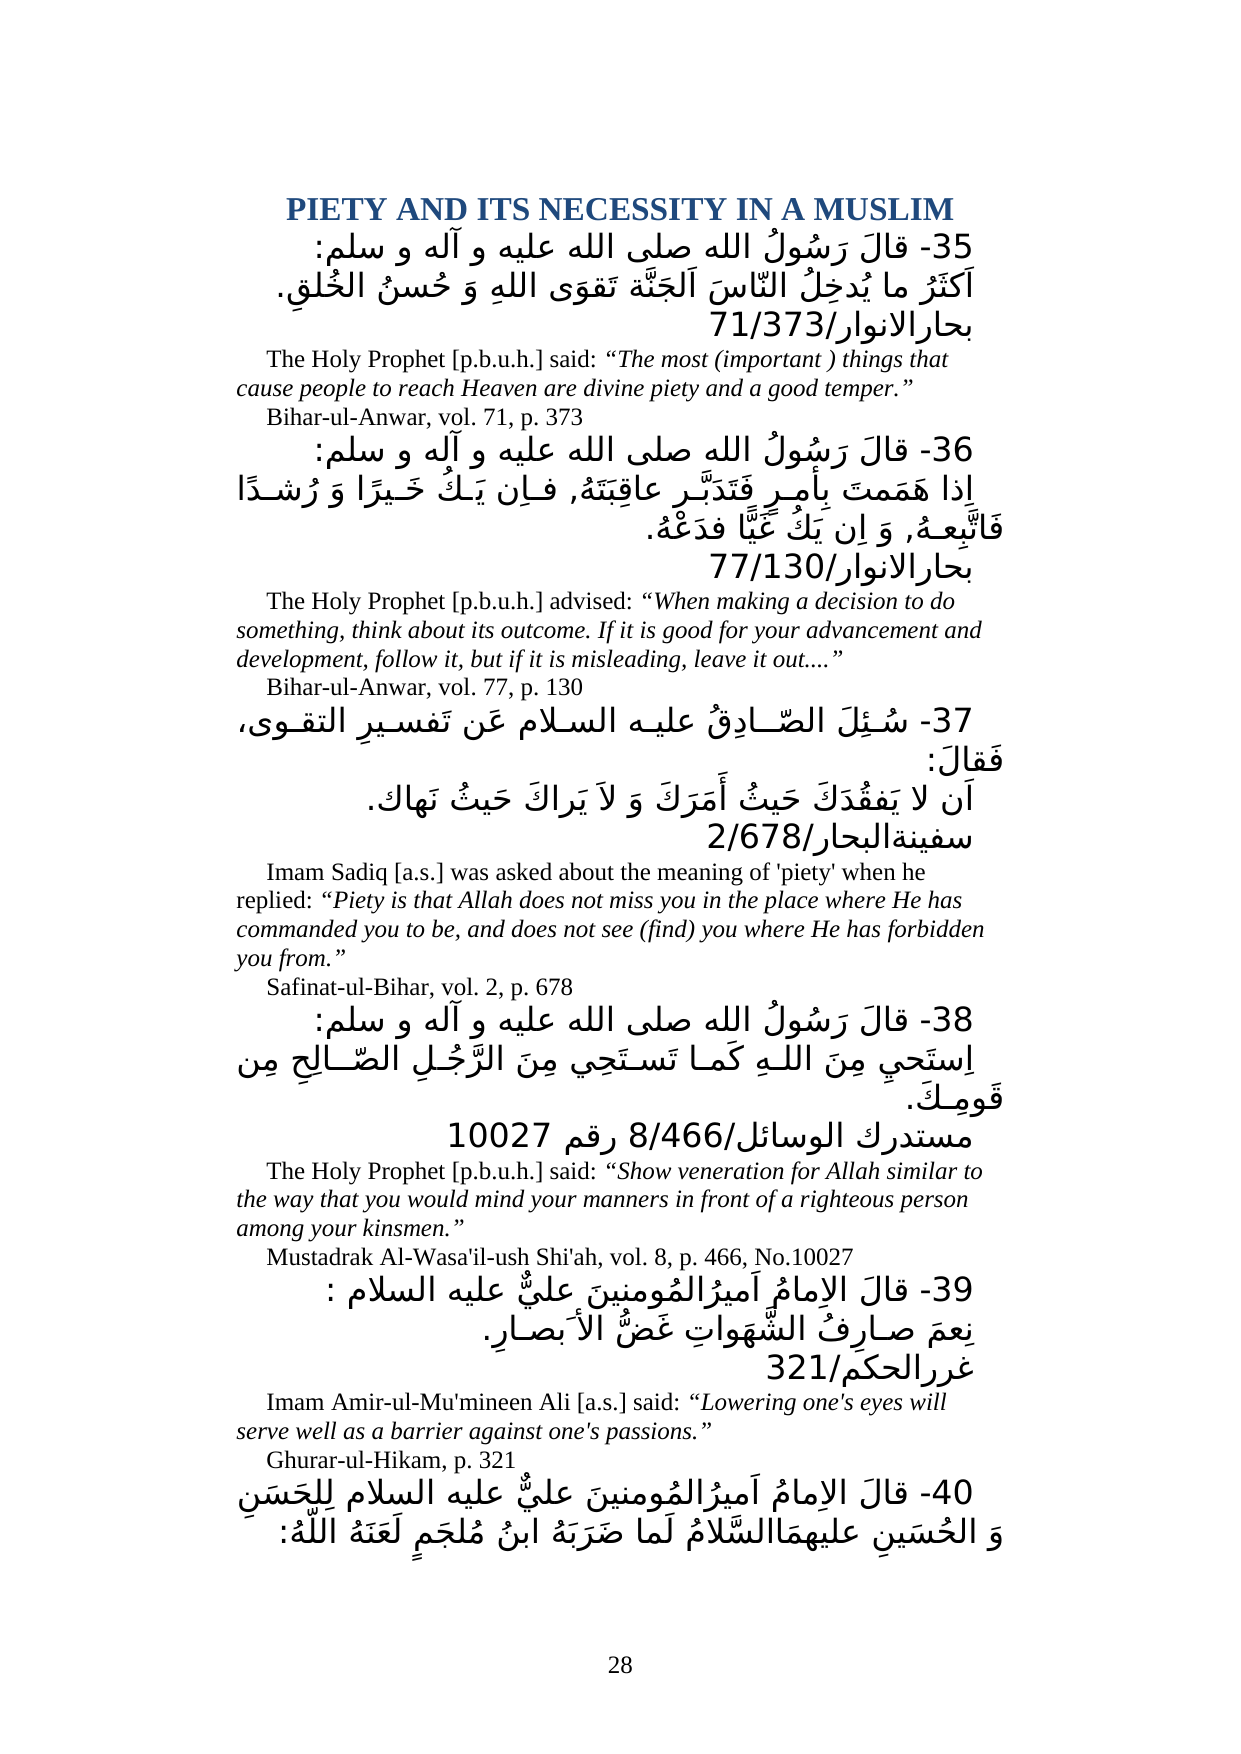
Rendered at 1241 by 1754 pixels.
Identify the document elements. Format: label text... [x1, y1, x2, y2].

text 38- قالَ رَسُولُ الله صلی الله عليه و آله و سلم: [236, 1000, 1004, 1039]
text مستدرك الوسائل/8/466 رقم 10027 [236, 1117, 1004, 1156]
text The Holy Prophet [p.b.u.h.] advised: “When making a decision to do something, think about its outcome. If it is good for your advancement and development, follow it, but if it is misleading, leave it out....” [236, 586, 1004, 672]
text 36- قالَ رَسُولُ الله صلی الله عليه و آله و سلم: [236, 431, 1004, 470]
text سفينةالبحار/2/678 [236, 818, 1004, 857]
text The Holy Prophet [p.b.u.h.] said: “Show veneration for Allah similar to the way that you would mind your manners in front of a righteous person among your kinsmen.” [236, 1156, 1004, 1242]
text Imam Sadiq [a.s.] was asked about the meaning of 'piety' when he replied: “Piety is that Allah does not miss you in the place where He has commanded you to be, and does not see (find) you where He has forbidden you from.” [236, 857, 1004, 972]
text Mustadrak Al-Wasa'il-ush Shi'ah, vol. 8, p. 466, No.10027 [236, 1242, 1004, 1271]
text اَكثَرُ ما يُدخِلُ النّاسَ اَلجَنَّة تَقوَى اللهِ وَ حُسنُ الخُلقِ. [236, 267, 1004, 306]
text Safinat-ul-Bihar, vol. 2, p. 678 [236, 972, 1004, 1000]
text Ghurar-ul-Hikam, p. 321 [236, 1445, 1004, 1474]
text اَن لا يَفقُدَكَ حَيثُ أَمَرَكَ وَ لاَ يَراكَ حَيثُ نَهاك. [236, 779, 1004, 818]
text اِذا هَمَمتَ بِأمـرٍ فَتَدَبَّـر عاقِبَتَهُ, فاِن يَكُ خَيرًا وَ رُشدًا فَاتَّبِعـهُ, وَ اِن يَكُ غَيًّا فدَعْهُ. [236, 470, 1004, 547]
text The Holy Prophet [p.b.u.h.] said: “The most (important ) things that cause people to reach Heaven are divine piety and a good temper.” [236, 344, 1004, 402]
text 37- سُئِلَ الصّـادِقُ عليه السلام عَن تَفسيرِ التقوى، فَقالَ: [236, 701, 1004, 779]
subtitle PIETY AND ITS NECESSITY IN A MUSLIM [236, 190, 1004, 228]
text Imam Amir-ul-Mu'mineen Ali [a.s.] said: “Lowering one's eyes will serve well as a barrier against one's passions.” [236, 1387, 1004, 1445]
text 39- قالَ الاِمامُ اَميرُالمُومنينَ عليٌّ عليه السلام : [236, 1271, 1004, 1310]
text Bihar-ul-Anwar, vol. 77, p. 130 [236, 672, 1004, 701]
text نِعمَ صـارِفُ الشَّهَواتِ غَضُّ الأ َبصـارِ. [236, 1310, 1004, 1348]
text 40- قالَ الاِمامُ اَميرُالمُومنينَ عليٌّ عليه السلام لِلحَسَنِ وَ الحُسَينِ عليهمَاالسَّلامُ لَما ضَرَبَهُ ابنُ مُلجَمٍ لَعَنَهُ اللّهُ: [236, 1474, 1004, 1551]
text بحارالانوار/71/373 [236, 306, 1004, 344]
text اِستَحيِ مِنَ اللهِ كَما تَستَحِي مِنَ الرَّجُلِ الصّـالِحِ مِن قَومِـكَ. [236, 1039, 1004, 1117]
text Bihar-ul-Anwar, vol. 71, p. 373 [236, 402, 1004, 431]
text 35- قالَ رَسُولُ الله صلی الله عليه و آله و سلم: [236, 228, 1004, 267]
text بحارالانوار/77/130 [236, 547, 1004, 586]
text غررالحكم/321 [236, 1348, 1004, 1387]
